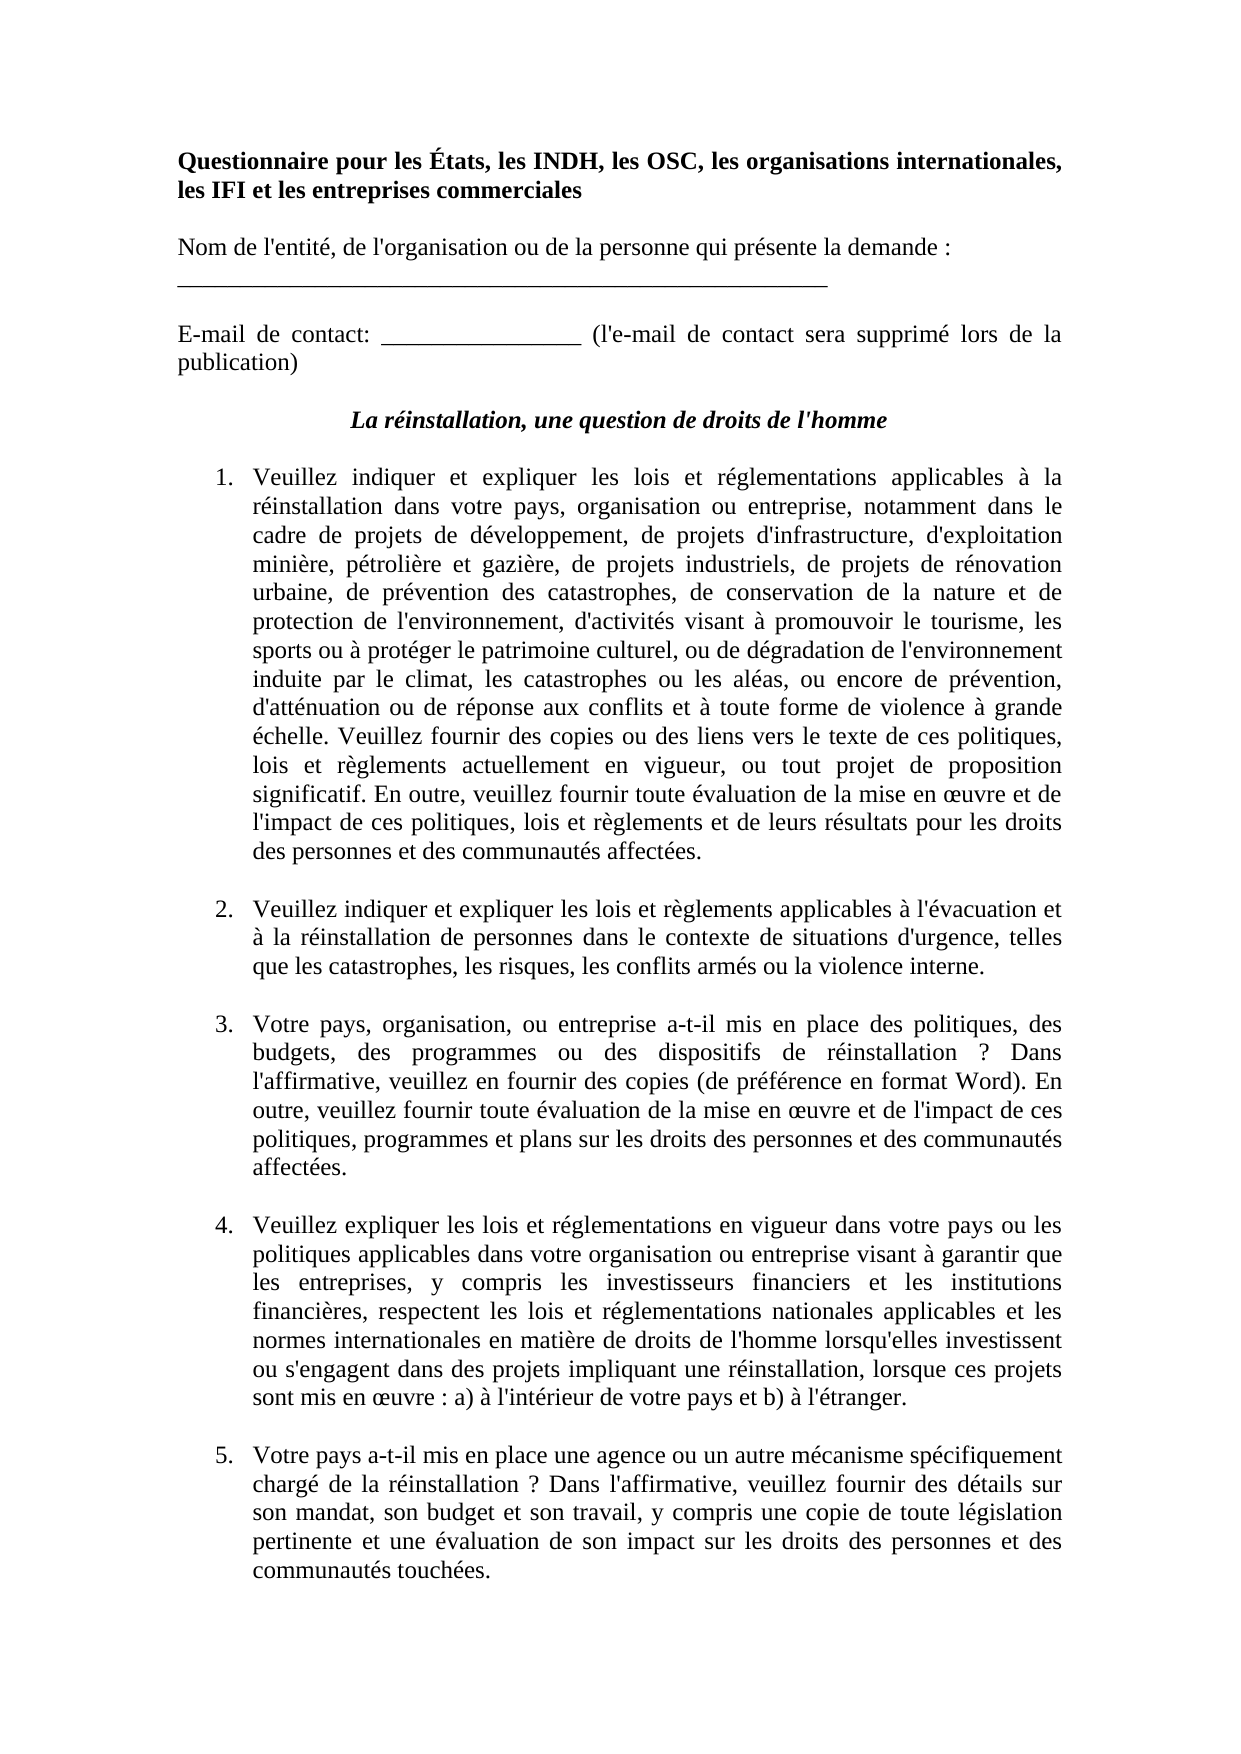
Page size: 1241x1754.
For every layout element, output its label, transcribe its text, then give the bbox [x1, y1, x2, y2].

text La réinstallation, une question de droits de l'homme [177, 405, 1063, 434]
list Veuillez expliquer les lois et réglementations en vigueur dans votre pays ou les politiques applicables dans votre organisation ou entreprise visant à garantir que les entreprises, y compris les investisseurs financiers et les institutions financières, respectent les lois et réglementations nationales applicables et les normes internationales en matière de droits de l'homme lorsqu'elles investissent ou s'engagent dans des projets impliquant une réinstallation, lorsque ces projets sont mis en œuvre : a) à l'intérieur de votre pays et b) à l'étranger. [215, 1210, 1063, 1411]
text Questionnaire pour les États, les INDH, les OSC, les organisations internationales, les IFI et les entreprises commerciales [177, 146, 1063, 204]
list Veuillez indiquer et expliquer les lois et réglementations applicables à la réinstallation dans votre pays, organisation ou entreprise, notamment dans le cadre de projets de développement, de projets d'infrastructure, d'exploitation minière, pétrolière et gazière, de projets industriels, de projets de rénovation urbaine, de prévention des catastrophes, de conservation de la nature et de protection de l'environnement, d'activités visant à promouvoir le tourisme, les sports ou à protéger le patrimoine culturel, ou de dégradation de l'environnement induite par le climat, les catastrophes ou les aléas, ou encore de prévention, d'atténuation ou de réponse aux conflits et à toute forme de violence à grande échelle. Veuillez fournir des copies ou des liens vers le texte de ces politiques, lois et règlements actuellement en vigueur, ou tout projet de proposition significatif. En outre, veuillez fournir toute évaluation de la mise en œuvre et de l'impact de ces politiques, lois et règlements et de leurs résultats pour les droits des personnes et des communautés affectées. [215, 462, 1063, 865]
list Votre pays, organisation, ou entreprise a-t-il mis en place des politiques, des budgets, des programmes ou des dispositifs de réinstallation ? Dans l'affirmative, veuillez en fournir des copies (de préférence en format Word). En outre, veuillez fournir toute évaluation de la mise en œuvre et de l'impact de ces politiques, programmes et plans sur les droits des personnes et des communautés affectées. [215, 1009, 1063, 1181]
list Veuillez indiquer et expliquer les lois et règlements applicables à l'évacuation et à la réinstallation de personnes dans le contexte de situations d'urgence, telles que les catastrophes, les risques, les conflits armés ou la violence interne. [215, 894, 1063, 980]
text Nom de l'entité, de l'organisation ou de la personne qui présente la demande : ____________________________________________________ [177, 232, 1063, 290]
list Votre pays a-t-il mis en place une agence ou un autre mécanisme spécifiquement chargé de la réinstallation ? Dans l'affirmative, veuillez fournir des détails sur son mandat, son budget et son travail, y compris une copie de toute législation pertinente et une évaluation de son impact sur les droits des personnes et des communautés touchées. [215, 1440, 1063, 1584]
text E-mail de contact: ________________ (l'e-mail de contact sera supprimé lors de la publication) [177, 319, 1063, 376]
